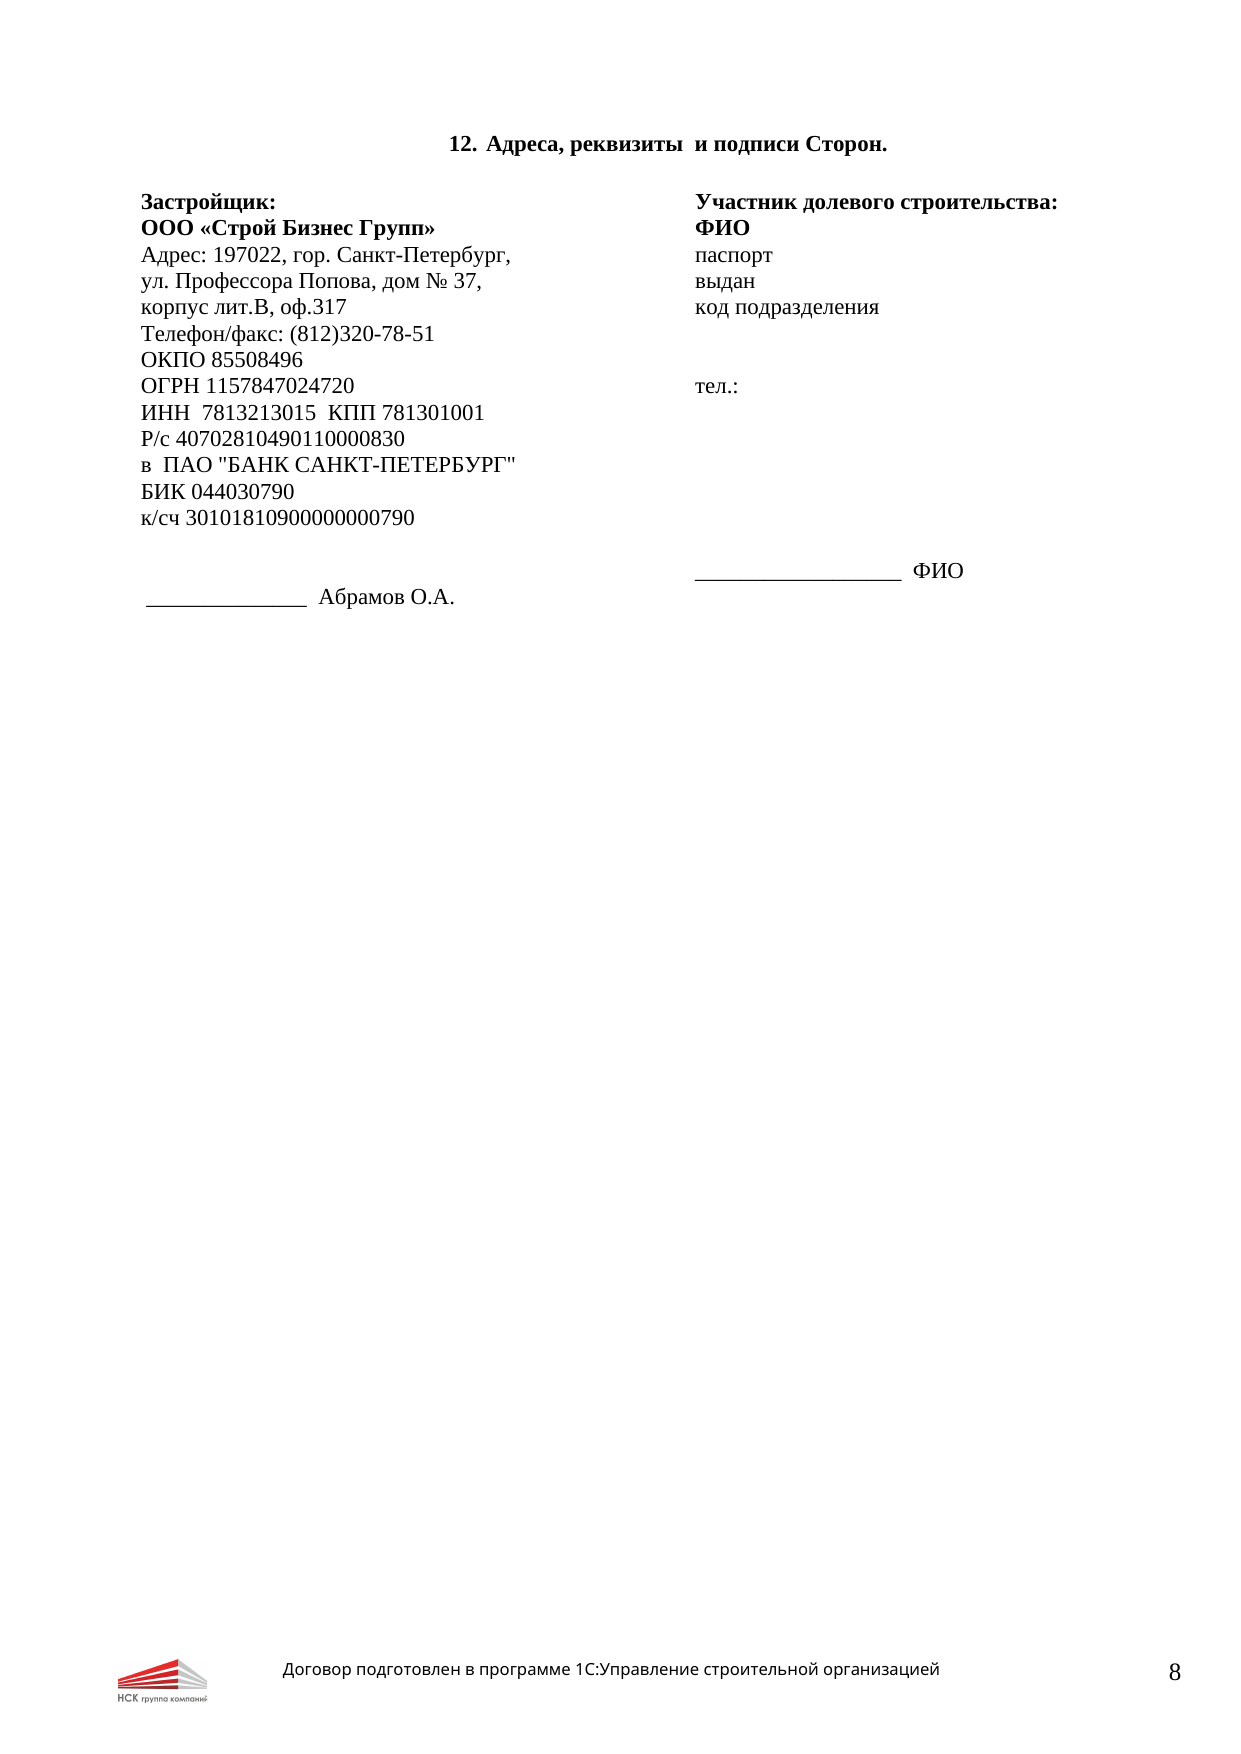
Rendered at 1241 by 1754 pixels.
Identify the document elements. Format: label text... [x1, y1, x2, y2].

table_header Застройщик: ООО «Строй Бизнес Групп» Адрес: 197022, гор. Санкт-Петербург, ул. Профессора Попова, дом № 37, корпус лит.В, оф.317 Телефон/факс: (812)320-78-51 ОКПО 85508496 ОГРН 1157847024720 ИНН 7813213015 КПП 781301001 Р/с 40702810490110000830 в ПАО "БАНК САНКТ-ПЕТЕРБУРГ" БИК 044030790 к/сч 30101810900000000790 ______________ Абрамов О.А. [129, 188, 684, 636]
picture [118, 1659, 208, 1703]
table_header Участник долевого строительства: ФИО паспорт выдан код подразделения тел.: __________________ ФИО [684, 188, 1192, 636]
list Адреса, реквизиты и подписи Сторон. [155, 130, 1181, 156]
